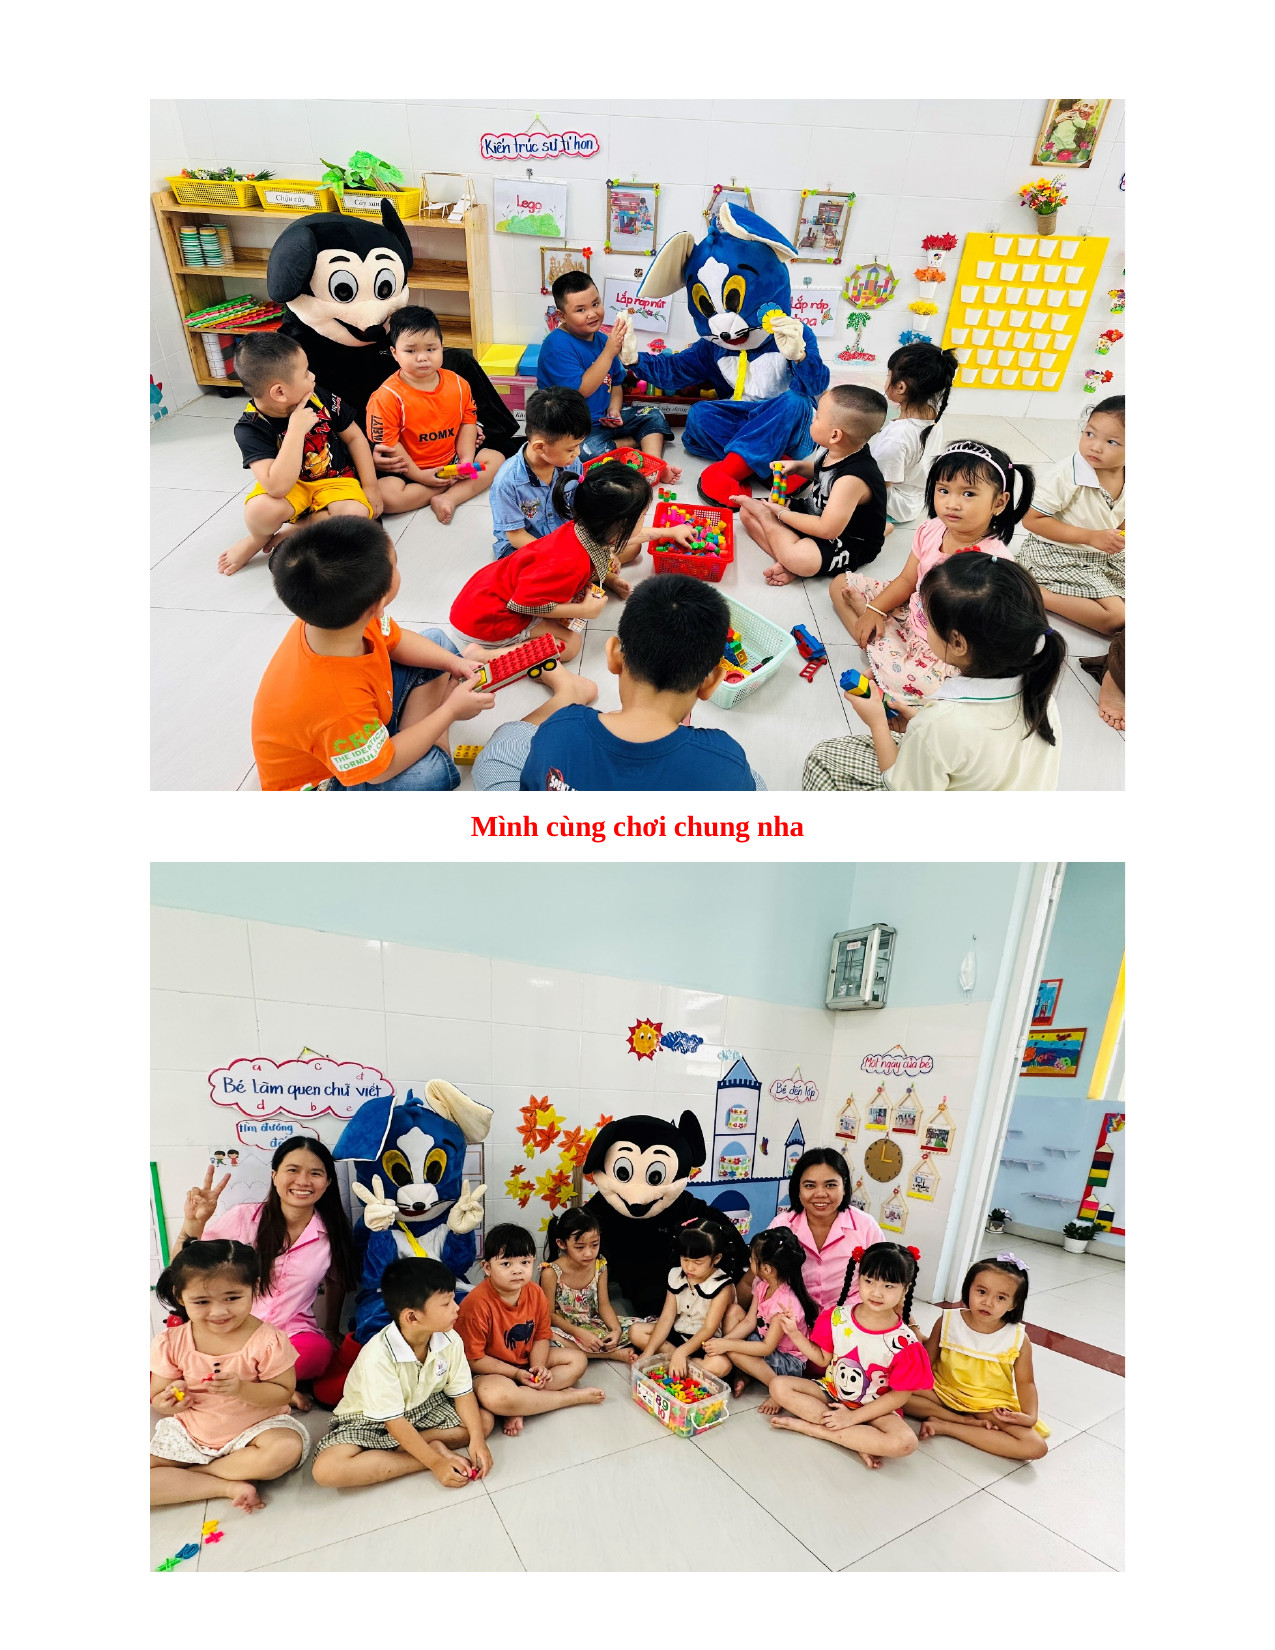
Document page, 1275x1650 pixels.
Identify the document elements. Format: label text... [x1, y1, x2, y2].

text Mình cùng chơi chung nha [150, 809, 1125, 843]
picture [150, 99, 1125, 791]
picture [150, 862, 1125, 1572]
